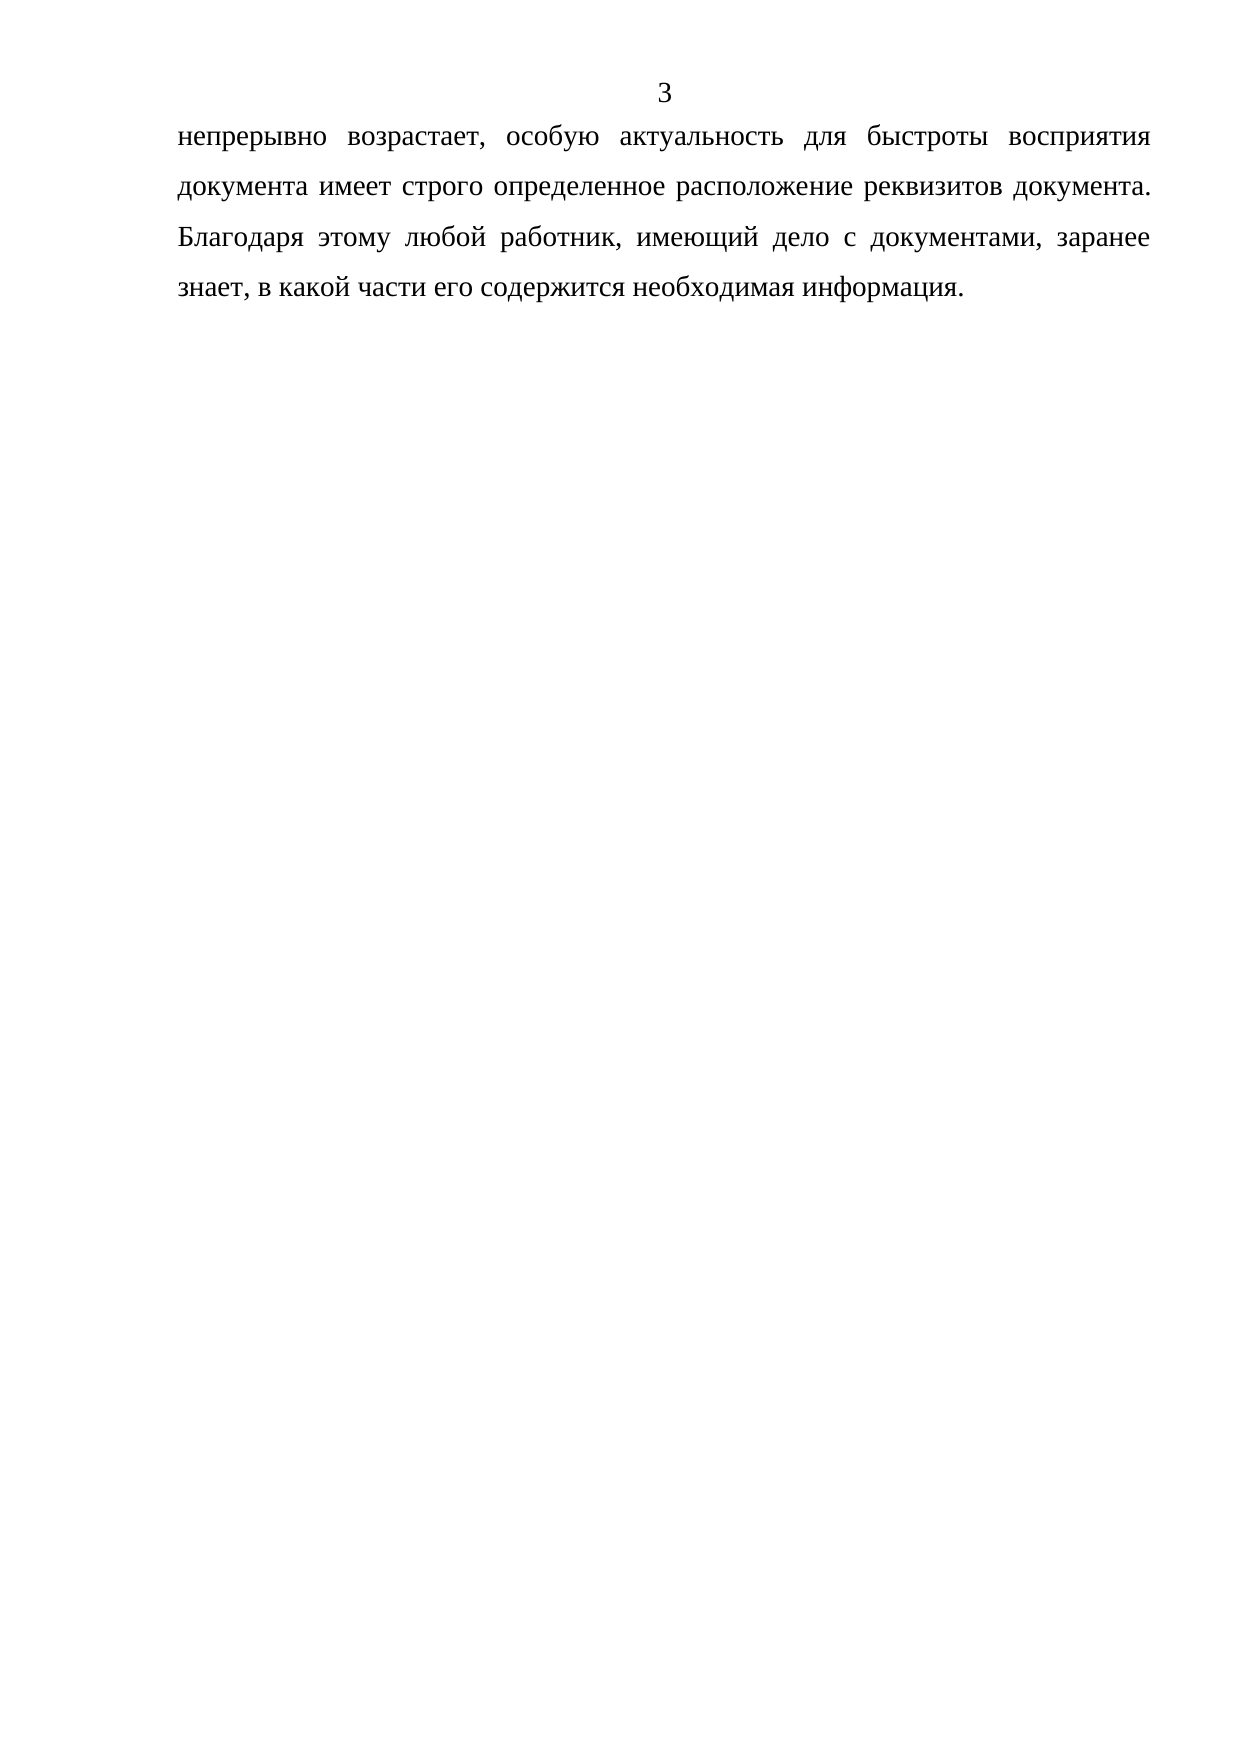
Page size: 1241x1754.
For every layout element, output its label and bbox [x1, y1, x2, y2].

text [177, 118, 1152, 303]
